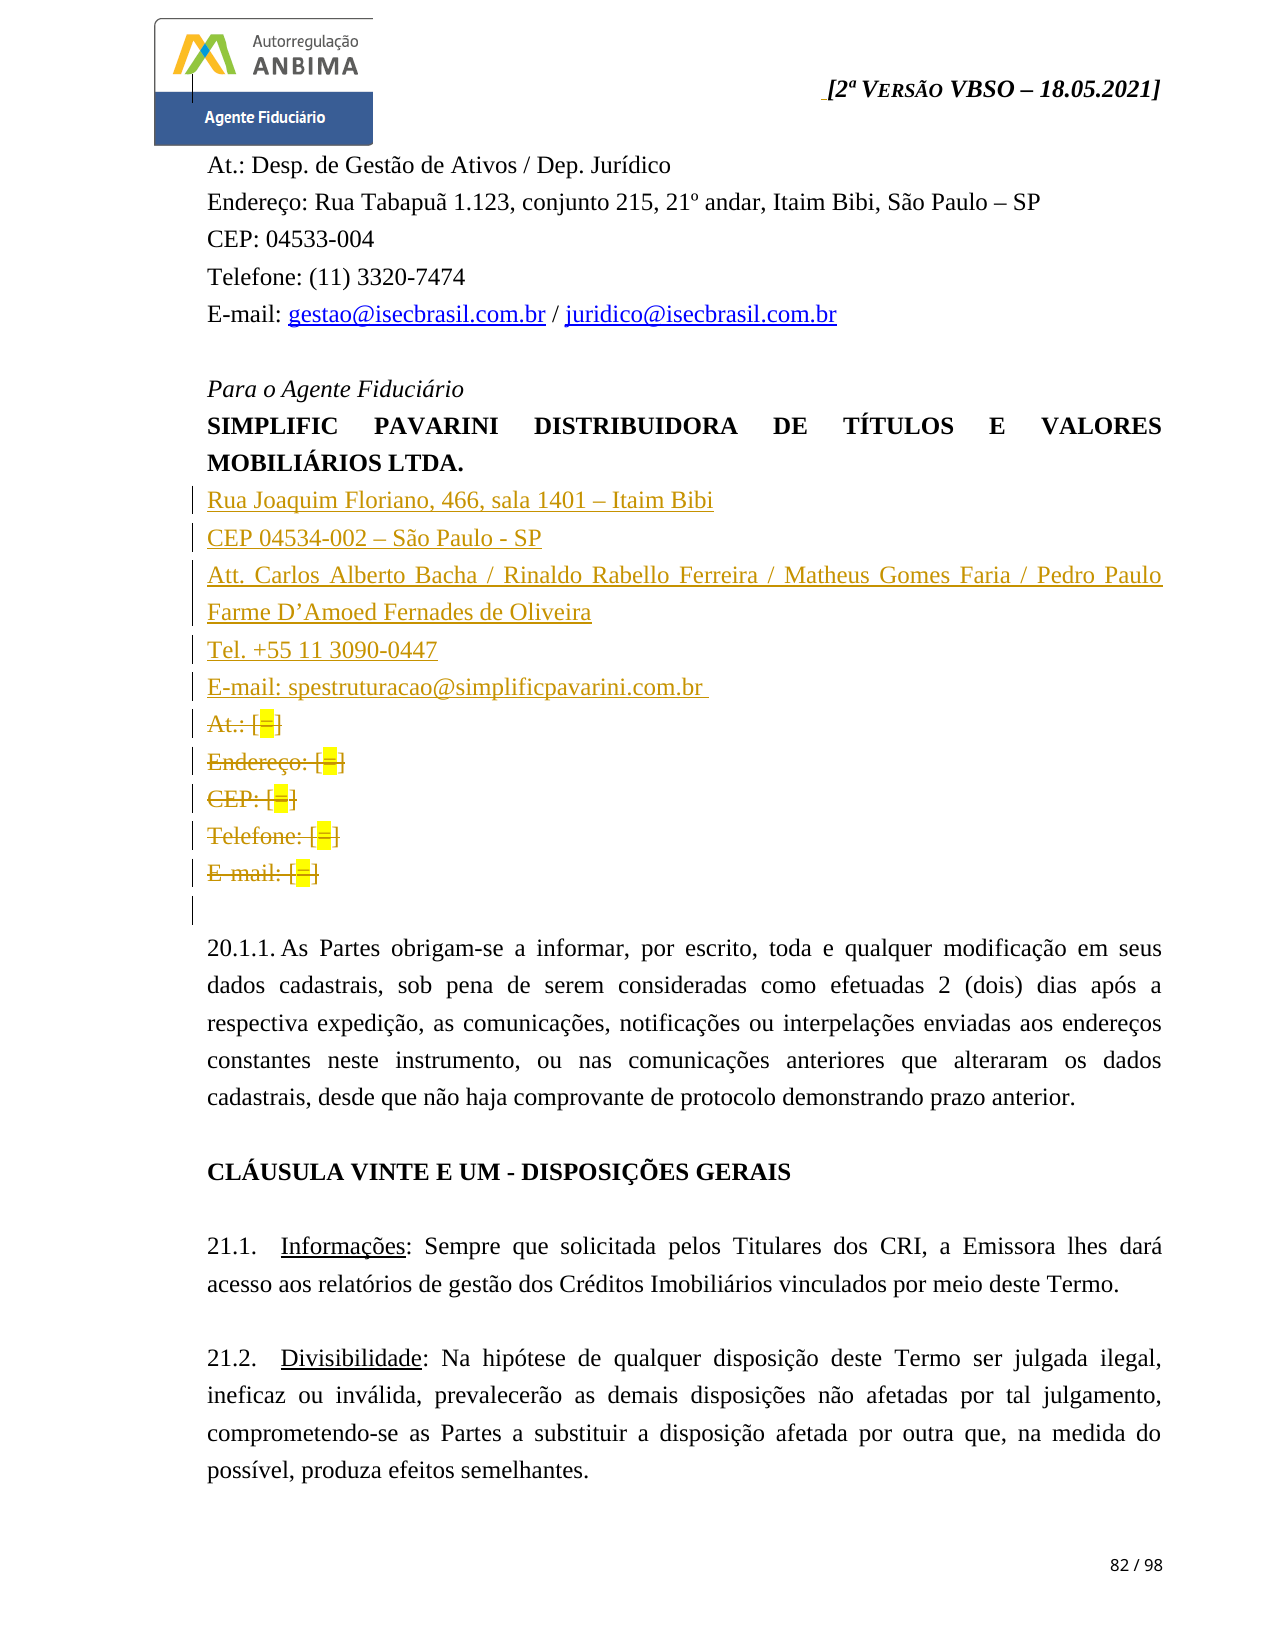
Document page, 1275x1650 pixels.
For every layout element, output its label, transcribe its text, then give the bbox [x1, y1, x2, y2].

subtitle CLÁUSULA VINTE E UM - DISPOSIÇÕES GERAIS [207, 1157, 1163, 1186]
text Telefone: (11) 3320-7474 [207, 262, 1163, 291]
text 21.1. Informações: Sempre que solicitada pelos Titulares dos CRI, a Emissora lhes dará acesso aos relatórios de gestão dos Créditos Imobiliários vinculados por meio deste Termo. [207, 1231, 1163, 1297]
text E-mail: gestao@isecbrasil.com.br / juridico@isecbrasil.com.br [207, 299, 1163, 328]
text 20.1.1. As Partes obrigam-se a informar, por escrito, toda e qualquer modificação em seus dados cadastrais, sob pena de serem consideradas como efetuadas 2 (dois) dias após a respectiva expedição, as comunicações, notificações ou interpelações enviadas aos endereços constantes neste instrumento, ou nas comunicações anteriores que alteraram os dados cadastrais, desde que não haja comprovante de protocolo demonstrando prazo anterior. [207, 933, 1163, 1111]
text Para o Agente Fiduciário [207, 374, 1163, 402]
text 21.2. Divisibilidade: Na hipótese de qualquer disposição deste Termo ser julgada ilegal, ineficaz ou inválida, prevalecerão as demais disposições não afetadas por tal julgamento, comprometendo-se as Partes a substituir a disposição afetada por outra que, na medida do possível, produza efeitos semelhantes. [207, 1343, 1163, 1484]
text Endereço: Rua Tabapuã 1.123, conjunto 215, 21º andar, Itaim Bibi, São Paulo – SP [207, 187, 1163, 216]
text At.: Desp. de Gestão de Ativos / Dep. Jurídico [207, 150, 1163, 179]
text SIMPLIFIC PAVARINI DISTRIBUIDORA DE TÍTULOS E VALORES MOBILIÁRIOS LTDA. [207, 411, 1163, 477]
text CEP: 04533-004 [207, 224, 1163, 253]
